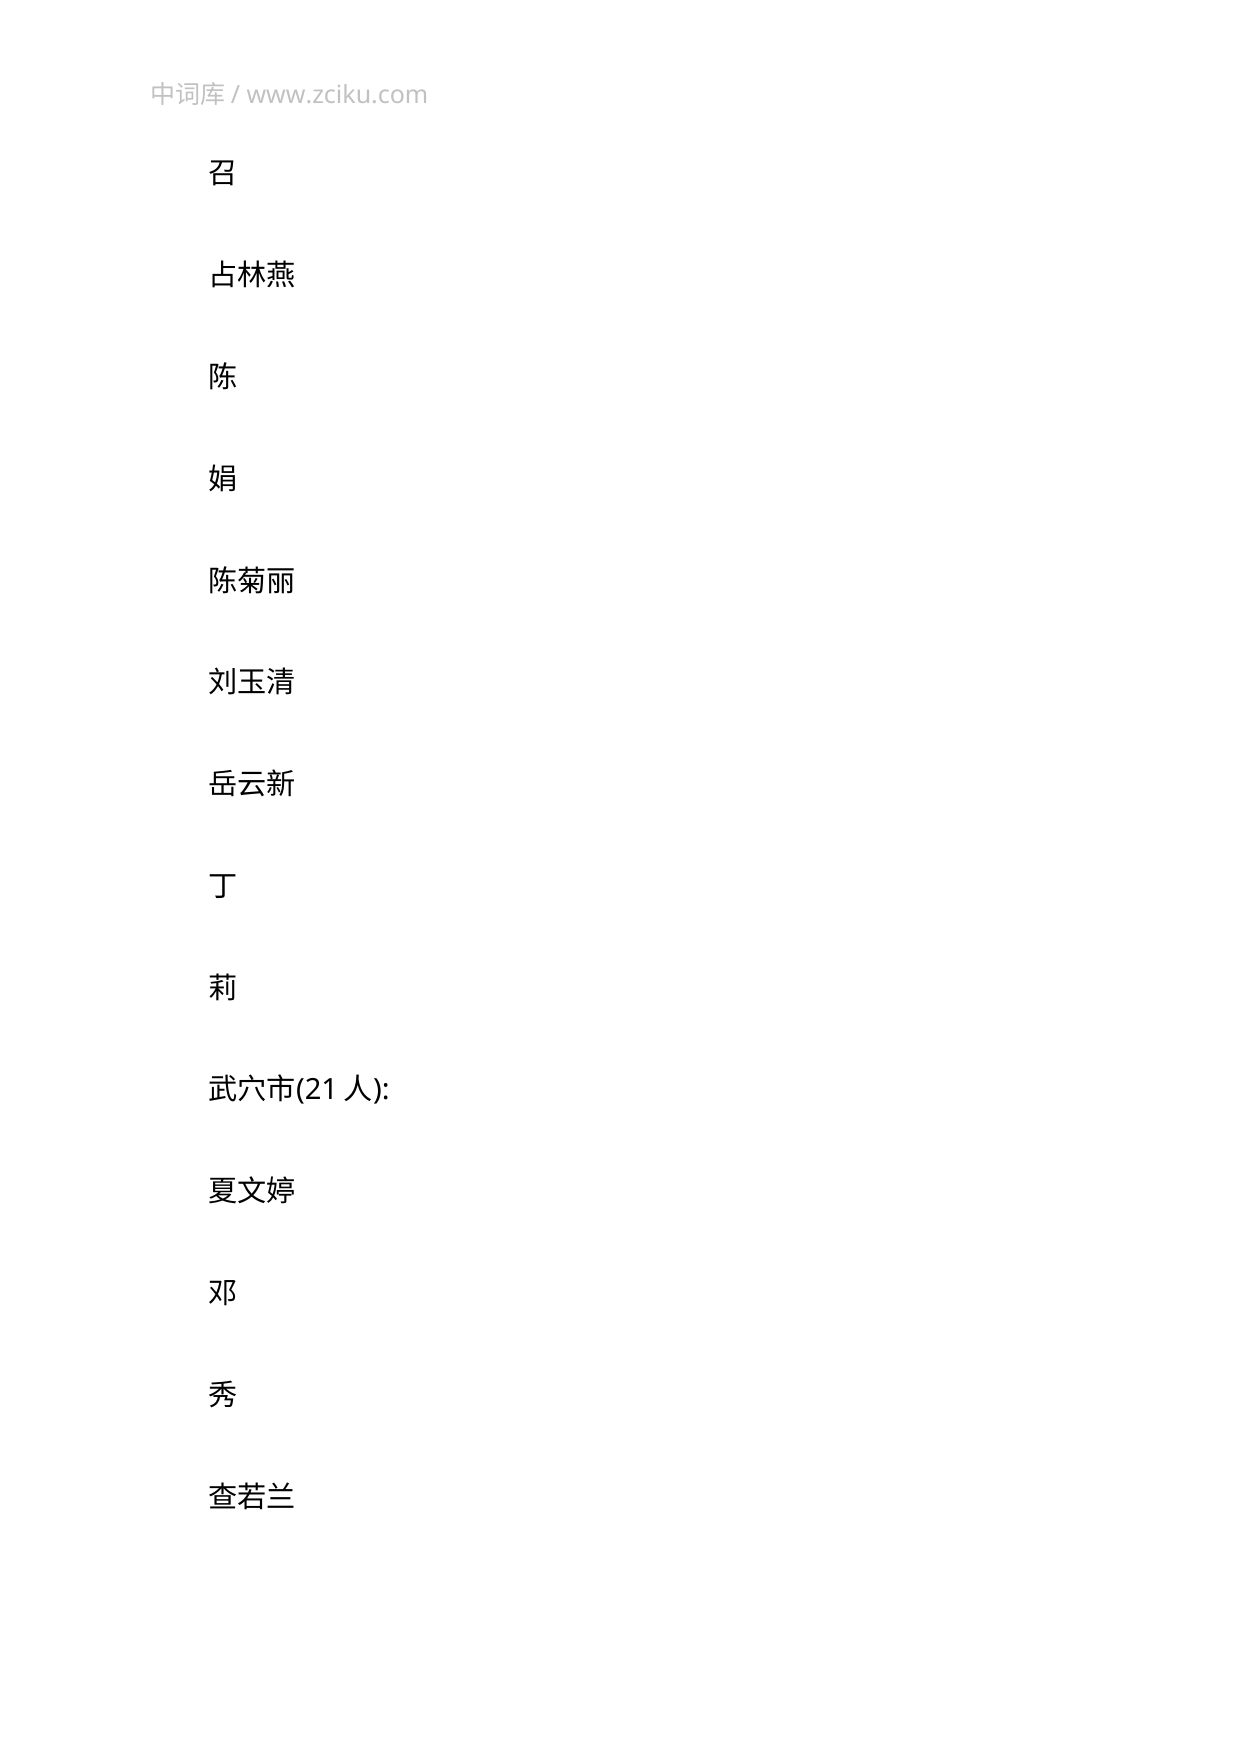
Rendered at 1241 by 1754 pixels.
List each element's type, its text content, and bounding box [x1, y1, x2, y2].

text 陈 [150, 353, 1090, 396]
text 查若兰 [150, 1473, 1090, 1516]
text 莉 [150, 964, 1090, 1006]
text 岳云新 [150, 761, 1090, 803]
text 夏文婷 [150, 1168, 1090, 1210]
text 娟 [150, 455, 1090, 498]
text 陈菊丽 [150, 557, 1090, 599]
text 邓 [150, 1270, 1090, 1312]
text 占林燕 [150, 252, 1090, 294]
text 刘玉清 [150, 659, 1090, 701]
text 召 [150, 150, 1090, 192]
text 秀 [150, 1371, 1090, 1414]
text 武穴市(21人): [150, 1066, 1090, 1108]
text 丁 [150, 862, 1090, 905]
